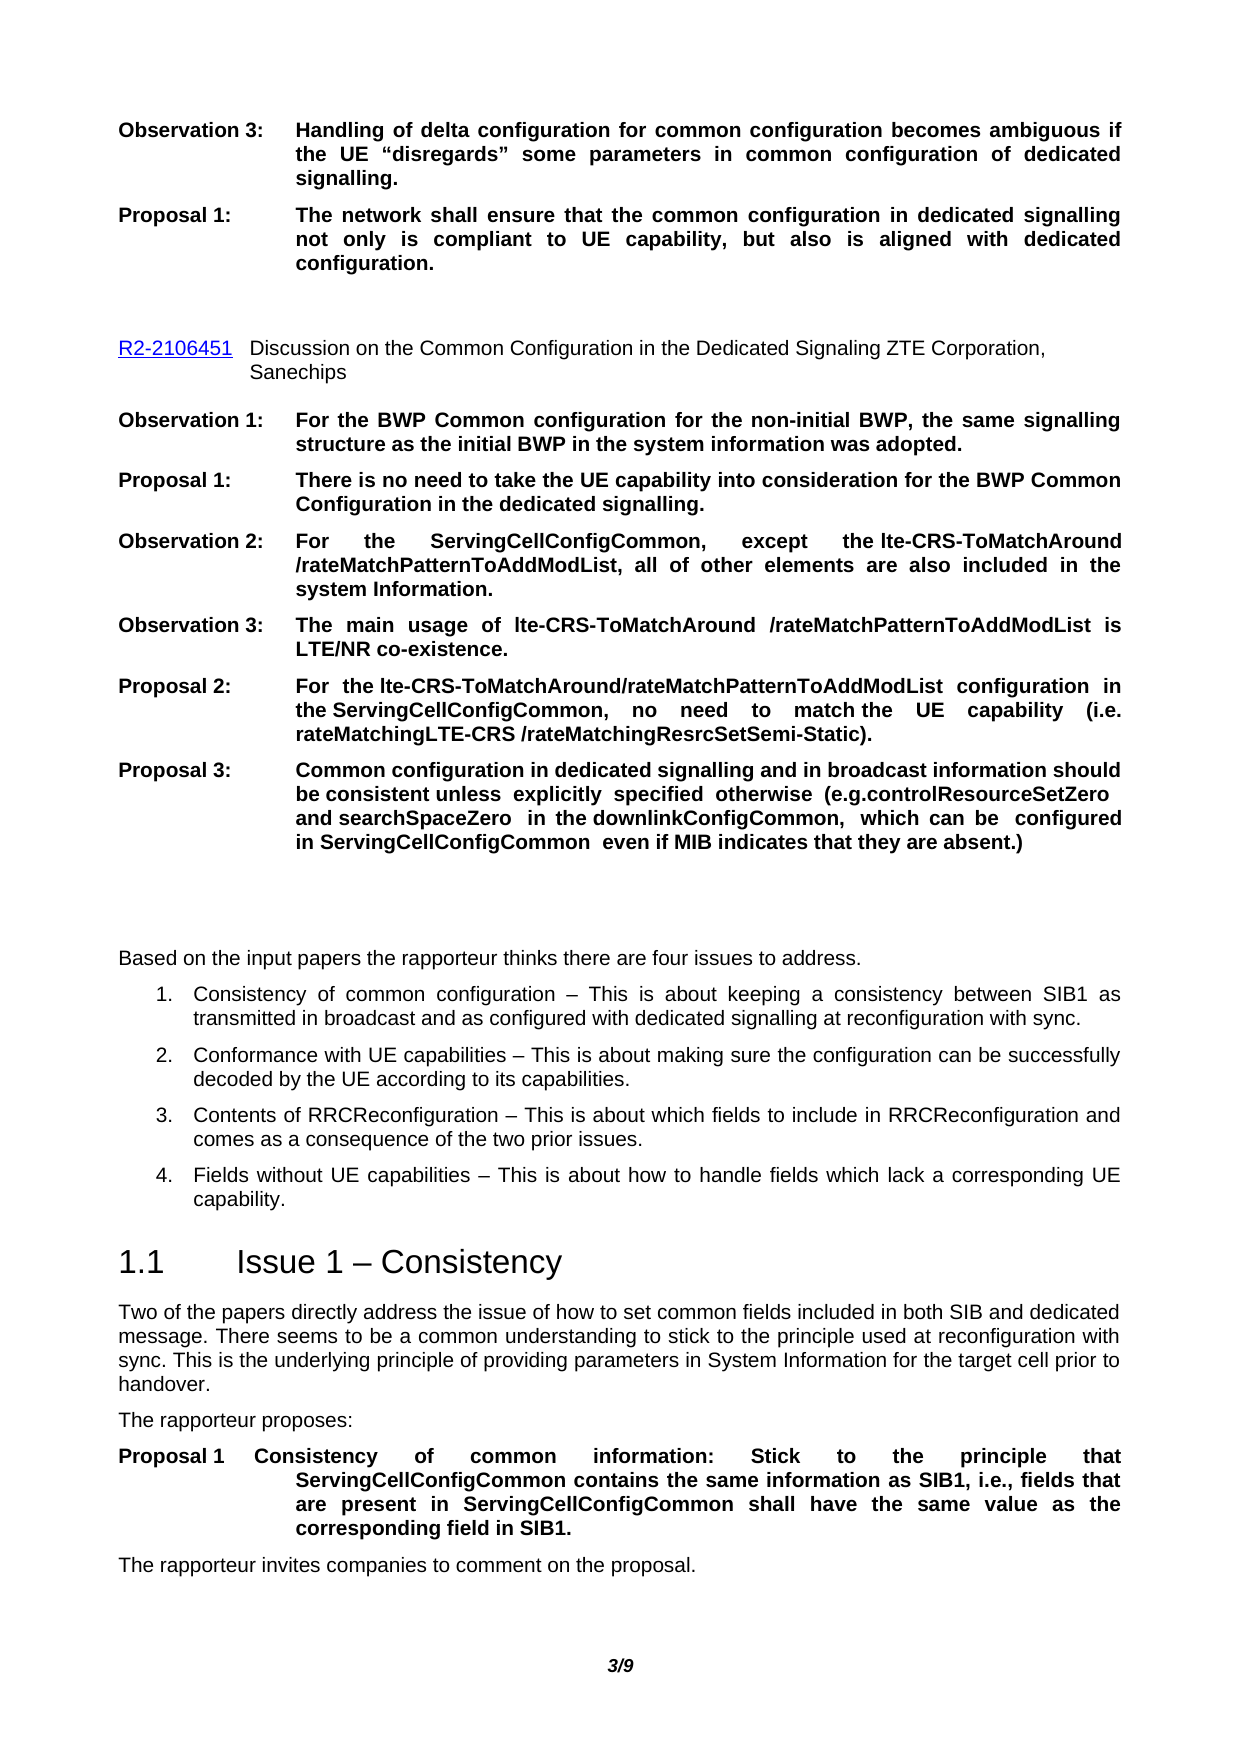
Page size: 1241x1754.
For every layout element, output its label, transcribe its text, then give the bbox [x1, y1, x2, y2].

title R2-2106451 Discussion on the Common Configuration in the Dedicated Signaling ZTE Corporation, Sanechips [118, 336, 1122, 384]
list Contents of RRCReconfiguration – This is about which fields to include in RRCReconfiguration and comes as a consequence of the two prior issues. [156, 1103, 1122, 1151]
text Based on the input papers the rapporteur thinks there are four issues to address. [118, 946, 1122, 969]
text Proposal 3: Common configuration in dedicated signalling and in broadcast information should be consistent unless explicitly specified otherwise (e.g.controlResourceSetZero and searchSpaceZero in the downlinkConfigCommon, which can be configured in ServingCellConfigCommon even if MIB indicates that they are absent.) [118, 758, 1122, 854]
list Consistency of common configuration – This is about keeping a consistency between SIB1 as transmitted in broadcast and as configured with dedicated signalling at reconfiguration with sync. [156, 982, 1122, 1030]
text Observation 2: For the ServingCellConfigCommon, except the lte-CRS-ToMatchAround /rateMatchPatternToAddModList, all of other elements are also included in the system Information. [118, 529, 1122, 601]
text Proposal 1: There is no need to take the UE capability into consideration for the BWP Common Configuration in the dedicated signalling. [118, 468, 1122, 516]
list Conformance with UE capabilities – This is about making sure the configuration can be successfully decoded by the UE according to its capabilities. [156, 1042, 1122, 1090]
text The rapporteur invites companies to comment on the proposal. [118, 1553, 1122, 1577]
text Consistency of common information: Stick to the principle that ServingCellConfigCommon contains the same information as SIB1, i.e., fields that are present in ServingCellConfigCommon shall have the same value as the corresponding field in SIB1. [118, 1444, 1122, 1540]
text Observation 3: The main usage of lte-CRS-ToMatchAround /rateMatchPatternToAddModList is LTE/NR co-existence. [118, 613, 1122, 661]
text Observation 3: Handling of delta configuration for common configuration becomes ambiguous if the UE “disregards” some parameters in common configuration of dedicated signalling. [118, 118, 1122, 190]
text Two of the papers directly address the issue of how to set common fields included in both SIB and dedicated message. There seems to be a common understanding to stick to the principle used at reconfiguration with sync. This is the underlying principle of providing parameters in System Information for the target cell prior to handover. [118, 1299, 1122, 1395]
text Observation 1: For the BWP Common configuration for the non-initial BWP, the same signalling structure as the initial BWP in the system information was adopted. [118, 408, 1122, 456]
list Fields without UE capabilities – This is about how to handle fields which lack a corresponding UE capability. [156, 1163, 1122, 1211]
text Proposal 1: The network shall ensure that the common configuration in dedicated signalling not only is compliant to UE capability, but also is aligned with dedicated configuration. [118, 202, 1122, 274]
text The rapporteur proposes: [118, 1408, 1122, 1432]
subtitle 1.1 Issue 1 – Consistency [118, 1242, 1122, 1281]
text Proposal 2: For the lte-CRS-ToMatchAround/rateMatchPatternToAddModList configuration in the ServingCellConfigCommon, no need to match the UE capability (i.e. rateMatchingLTE-CRS /rateMatchingResrcSetSemi-Static). [118, 673, 1122, 745]
